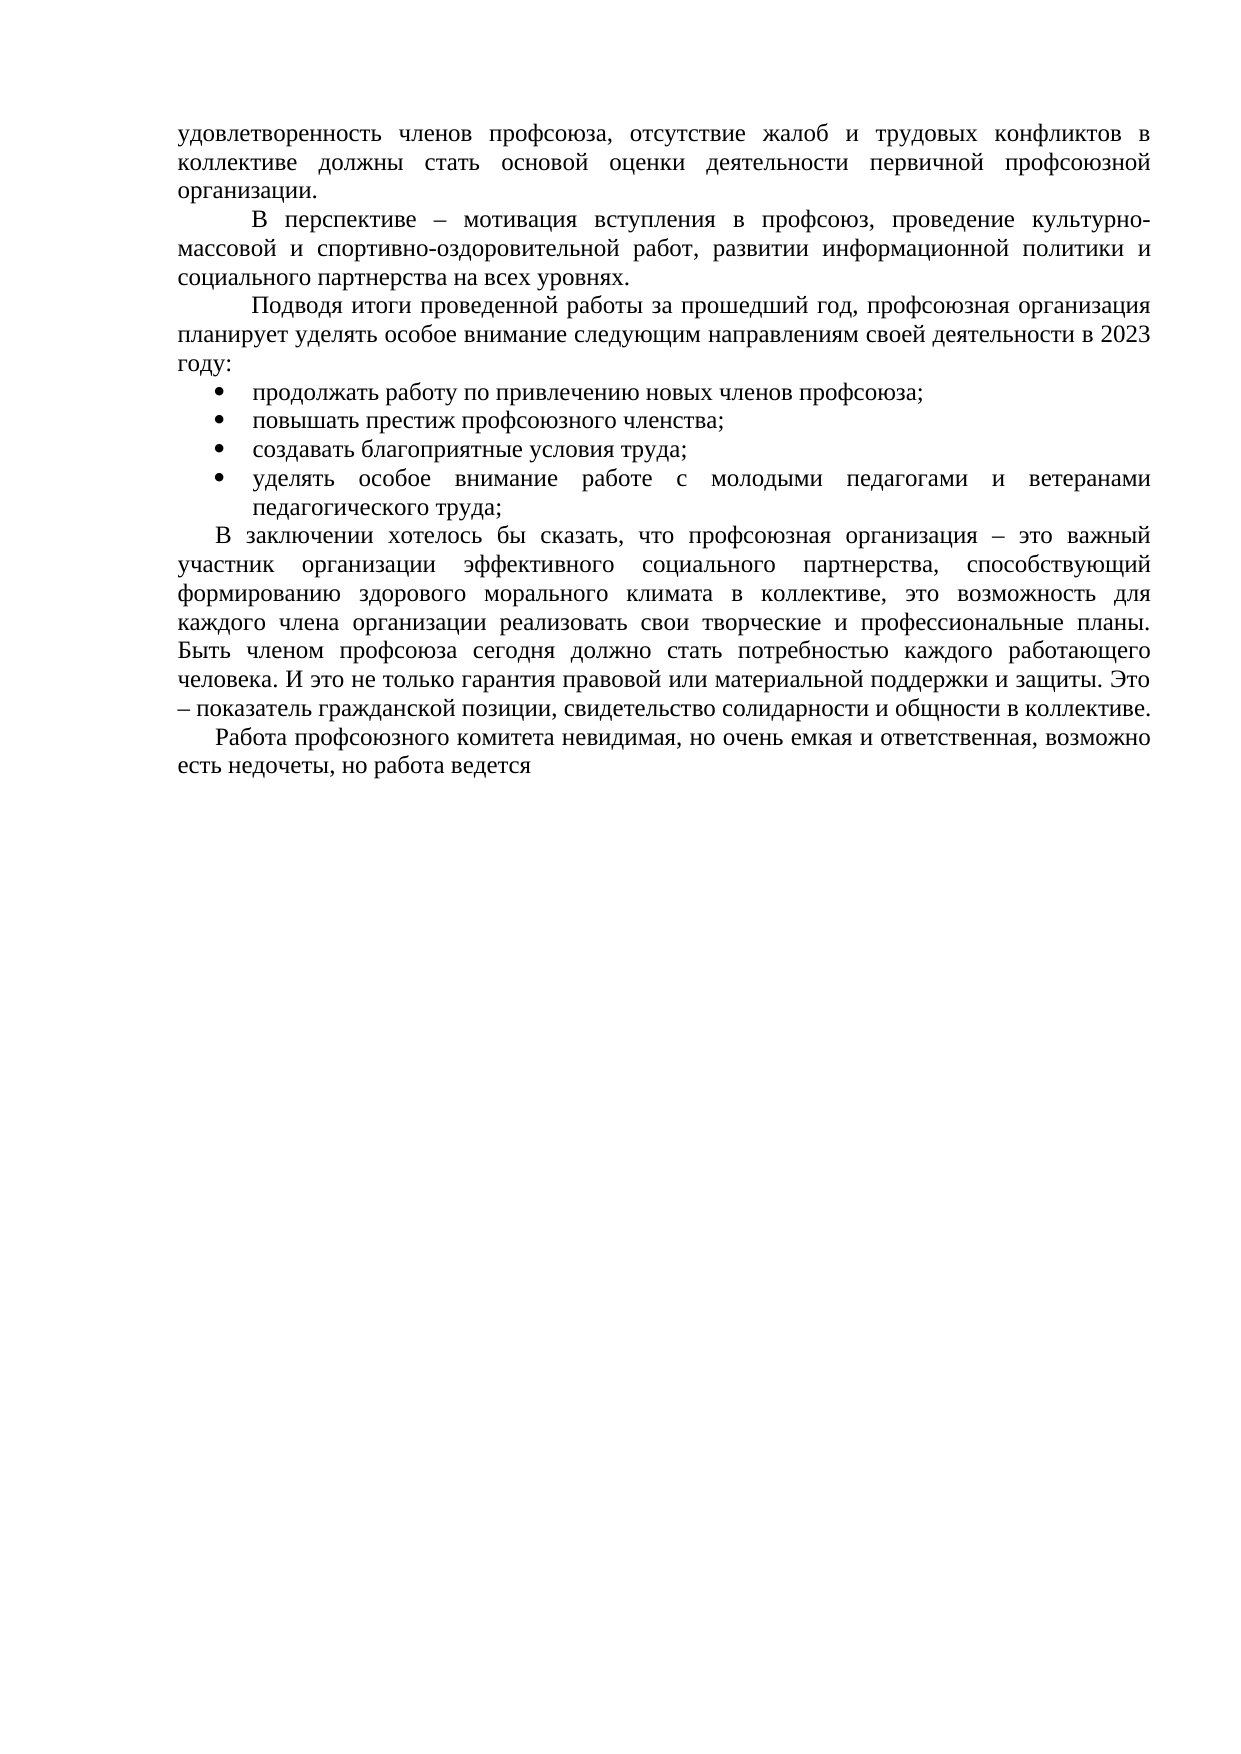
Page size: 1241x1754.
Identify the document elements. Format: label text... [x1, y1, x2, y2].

text Подводя итоги проведенной работы за прошедший год, профсоюзная организация планирует уделять особое внимание следующим направлениям своей деятельности в 2023 году: [177, 291, 1152, 377]
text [177, 118, 1152, 204]
text Работа профсоюзного комитета невидимая, но очень емкая и ответственная, возможно есть недочеты, но работа ведется [177, 722, 1152, 779]
list уделять особое внимание работе с молодыми педагогами и ветеранами педагогического труда; [215, 463, 1152, 521]
list создавать благоприятные условия труда; [215, 434, 1152, 463]
text В перспективе – мотивация вступления в профсоюз, проведение культурно-массовой и спортивно-оздоровительной работ, развитии информационной политики и социального партнерства на всех уровнях. [177, 204, 1152, 291]
list продолжать работу по привлечению новых членов профсоюза; [215, 377, 1152, 406]
text В заключении хотелось бы сказать, что профсоюзная организация – это важный участник организации эффективного социального партнерства, способствующий формированию здорового морального климата в коллективе, это возможность для каждого члена организации реализовать свои творческие и профессиональные планы. Быть членом профсоюза сегодня должно стать потребностью каждого работающего человека. И это не только гарантия правовой или материальной поддержки и защиты. Это – показатель гражданской позиции, свидетельство солидарности и общности в коллективе. [177, 521, 1152, 722]
list повышать престиж профсоюзного членства; [215, 406, 1152, 434]
